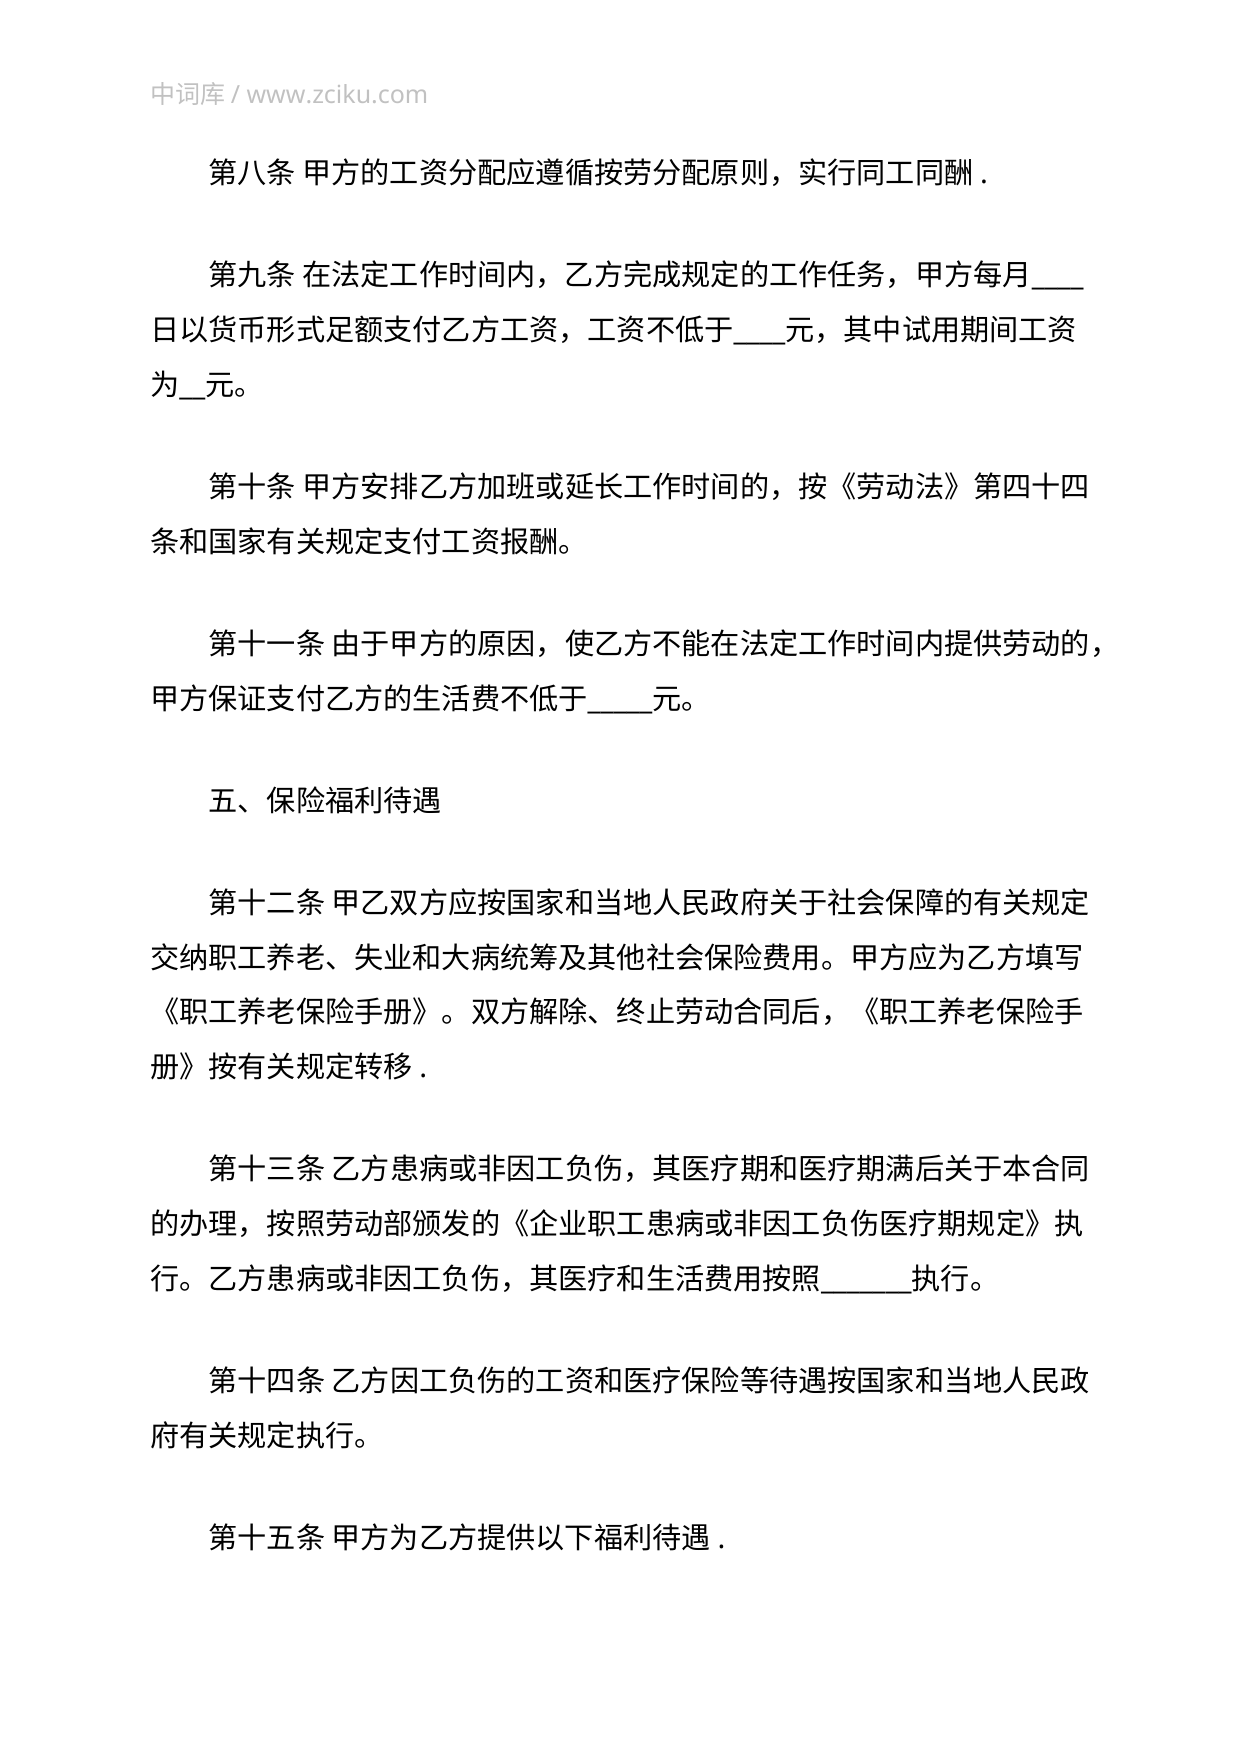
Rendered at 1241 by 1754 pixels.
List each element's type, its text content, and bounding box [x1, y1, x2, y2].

text 五、保险福利待遇 [150, 777, 1090, 820]
text 第十三条 乙方患病或非因工负伤，其医疗期和医疗期满后关于本合同的办理，按照劳动部颁发的《企业职工患病或非因工负伤医疗期规定》执行。乙方患病或非因工负伤，其医疗和生活费用按照_______执行。 [150, 1146, 1090, 1298]
text 第十四条 乙方因工负伤的工资和医疗保险等待遇按国家和当地人民政府有关规定执行。 [150, 1358, 1090, 1455]
text 第十五条 甲方为乙方提供以下福利待遇 . [150, 1514, 1090, 1557]
text 第八条 甲方的工资分配应遵循按劳分配原则，实行同工同酬 . [150, 150, 1090, 192]
text 第十条 甲方安排乙方加班或延长工作时间的，按《劳动法》第四十四条和国家有关规定支付工资报酬。 [150, 464, 1090, 561]
text 第十二条 甲乙双方应按国家和当地人民政府关于社会保障的有关规定交纳职工养老、失业和大病统筹及其他社会保险费用。甲方应为乙方填写《职工养老保险手册》。双方解除、终止劳动合同后，《职工养老保险手册》按有关规定转移 . [150, 879, 1090, 1086]
text 第十一条 由于甲方的原因，使乙方不能在法定工作时间内提供劳动的，甲方保证支付乙方的生活费不低于_____元。 [150, 621, 1090, 718]
text 第九条 在法定工作时间内，乙方完成规定的工作任务，甲方每月____日以货币形式足额支付乙方工资，工资不低于____元，其中试用期间工资为__元。 [150, 252, 1090, 404]
